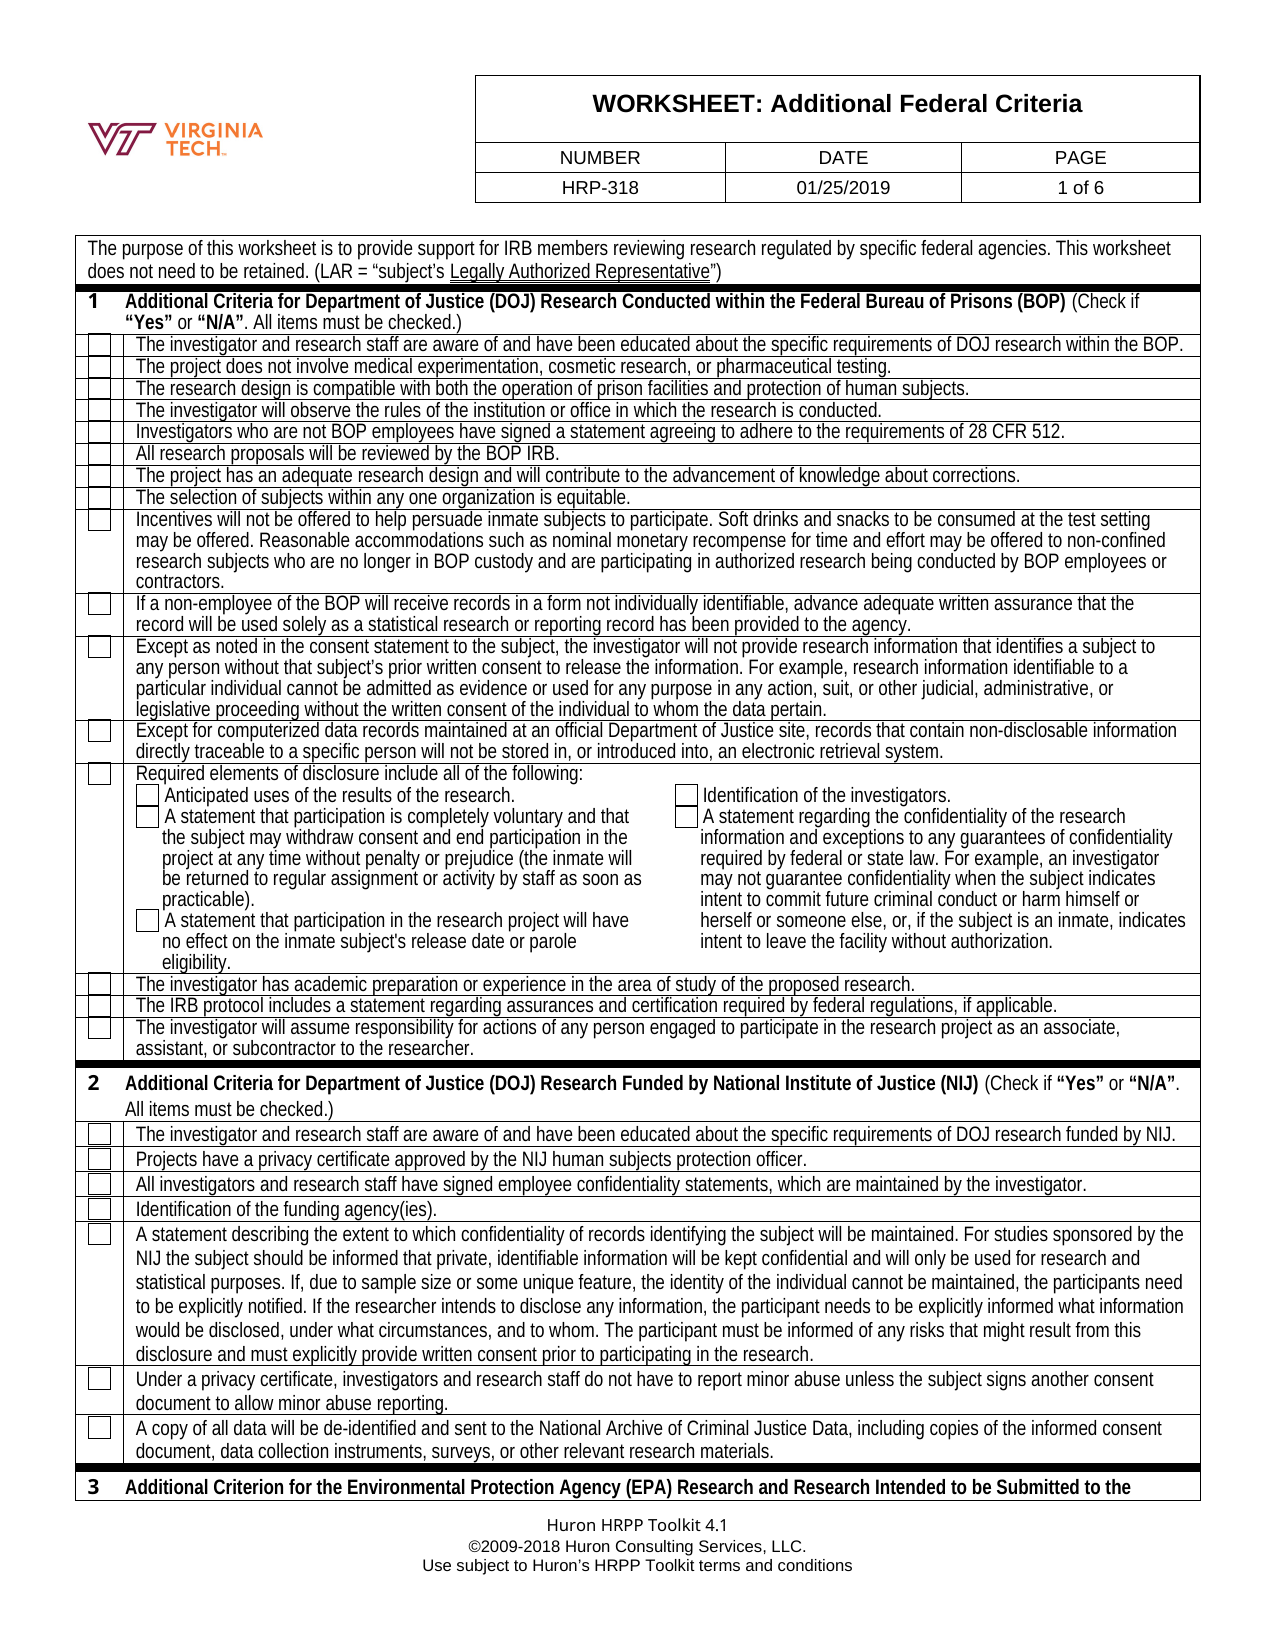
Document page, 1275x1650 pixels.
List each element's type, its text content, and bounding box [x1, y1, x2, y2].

table_header The purpose of this worksheet is to provide support for IRB members reviewing research regulated by specific federal agencies. This worksheet does not need to be retained. (LAR = “subject’s Legally Authorized Representative”) [76, 236, 1200, 283]
table_cell [76, 996, 88, 1017]
table_cell [111, 379, 123, 399]
table_cell [76, 1415, 123, 1463]
table_cell The investigator and research staff are aware of and have been educated about the specific requirements of DOJ research funded by NIJ. [124, 1122, 1200, 1146]
table_cell [89, 444, 110, 464]
table_cell [76, 510, 123, 593]
table_cell The investigator will observe the rules of the institution or office in which the research is conducted. [124, 400, 1200, 421]
table_cell [76, 594, 123, 636]
table_cell [89, 974, 110, 994]
table_cell [76, 1366, 123, 1414]
table_cell Under a privacy certificate, investigators and research staff do not have to report minor abuse unless the subject signs another consent document to allow minor abuse reporting. [124, 1366, 1200, 1414]
table_cell [76, 974, 88, 995]
table_cell Incentives will not be offered to help persuade inmate subjects to participate. Soft drinks and snacks to be consumed at the test setting may be offered. Reasonable accommodations such as nominal monetary recompense for time and effort may be offered to non-confined research subjects who are no longer in BOP custody and are participating in authorized research being conducted by BOP employees or contractors. [124, 510, 1200, 593]
table_cell The project does not involve medical experimentation, cosmetic research, or pharmaceutical testing. [124, 357, 1200, 377]
table_cell [76, 285, 1200, 291]
table_cell [111, 335, 123, 356]
table_cell [89, 422, 110, 442]
table_cell [76, 488, 88, 509]
table_cell [76, 422, 88, 443]
table_cell The IRB protocol includes a statement regarding assurances and certification required by federal regulations, if applicable. [124, 996, 1200, 1017]
table_cell [76, 1018, 123, 1060]
table_cell [111, 466, 123, 487]
table_cell [89, 379, 110, 398]
table_cell Additional Criteria for Department of Justice (DOJ) Research Funded by National Institute of Justice (NIJ) (Check if “Yes” or “N/A”. All items must be checked.) [76, 1068, 1200, 1121]
table_cell [111, 444, 123, 465]
table_cell [76, 764, 123, 973]
table_cell [89, 400, 110, 420]
table_cell [76, 335, 88, 356]
table_cell [76, 1464, 1200, 1471]
table_cell [76, 721, 123, 763]
table_cell Required elements of disclosure include all of the following: [124, 764, 1200, 785]
table_cell A copy of all data will be de-identified and sent to the National Archive of Criminal Justice Data, including copies of the informed consent document, data collection instruments, surveys, or other relevant research materials. [124, 1415, 1200, 1463]
table_cell Investigators who are not BOP employees have signed a statement agreeing to adhere to the requirements of 28 CFR 512. [124, 422, 1200, 443]
table_cell [111, 400, 123, 421]
table_cell [76, 1061, 1200, 1067]
table_cell [111, 974, 123, 995]
table_cell [76, 637, 123, 720]
table_cell The research design is compatible with both the operation of prison facilities and protection of human subjects. [124, 379, 1200, 399]
table_cell The selection of subjects within any one organization is equitable. [124, 488, 1200, 509]
table_cell Anticipated uses of the results of the research. A statement that participation is completely voluntary and that the subject may withdraw consent and end participation in the project at any time without penalty or prejudice (the inmate will be returned to regular assignment or activity by staff as soon as practicable). A statement that participation in the research project will have no effect on the inmate subject's release date or parole eligibility. [124, 785, 662, 973]
picture [86, 121, 264, 157]
table_cell [76, 1172, 123, 1196]
table_cell [111, 996, 123, 1017]
table_cell [76, 466, 88, 487]
table_cell Projects have a privacy certificate approved by the NIJ human subjects protection officer. [124, 1147, 1200, 1171]
table_cell [89, 488, 110, 508]
table_cell If a non-employee of the BOP will receive records in a form not individually identifiable, advance adequate written assurance that the record will be used solely as a statistical research or reporting record has been provided to the agency. [124, 594, 1200, 636]
table_cell [76, 1147, 123, 1171]
table_cell [76, 1197, 123, 1221]
table_cell [76, 444, 88, 465]
table_cell All investigators and research staff have signed employee confidentiality statements, which are maintained by the investigator. [124, 1172, 1200, 1196]
table_cell [111, 357, 123, 377]
table_cell [76, 1222, 123, 1365]
table_cell Identification of the funding agency(ies). [124, 1197, 1200, 1221]
table_cell [89, 357, 110, 377]
table_cell [89, 335, 110, 355]
table_cell The investigator has academic preparation or experience in the area of study of the proposed research. [124, 974, 1200, 995]
table_cell [111, 488, 123, 509]
table_cell The project has an adequate research design and will contribute to the advancement of knowledge about corrections. [124, 466, 1200, 487]
table_cell Except for computerized data records maintained at an official Department of Justice site, records that contain non-disclosable information directly traceable to a specific person will not be stored in, or introduced into, an electronic retrieval system. [124, 721, 1200, 763]
table_cell Additional Criteria for Department of Justice (DOJ) Research Conducted within the Federal Bureau of Prisons (BOP) (Check if “Yes” or “N/A”. All items must be checked.) [76, 292, 1200, 334]
table_cell [89, 996, 110, 1016]
table_cell All research proposals will be reviewed by the BOP IRB. [124, 444, 1200, 465]
table_cell [76, 400, 88, 421]
table_cell [111, 422, 123, 443]
table_cell A statement describing the extent to which confidentiality of records identifying the subject will be maintained. For studies sponsored by the NIJ the subject should be informed that private, identifiable information will be kept confidential and will only be used for research and statistical purposes. If, due to sample size or some unique feature, the identity of the individual cannot be maintained, the participants need to be explicitly notified. If the researcher intends to disclose any information, the participant needs to be explicitly informed what information would be disclosed, under what circumstances, and to whom. The participant must be informed of any risks that might result from this disclosure and must explicitly provide written consent prior to participating in the research. [124, 1222, 1200, 1365]
table_cell Except as noted in the consent statement to the subject, the investigator will not provide research information that identifies a subject to any person without that subject’s prior written consent to release the information. For example, research information identifiable to a particular individual cannot be admitted as evidence or used for any purpose in any action, suit, or other judicial, administrative, or legislative proceeding without the written consent of the individual to whom the data pertain. [124, 637, 1200, 720]
table_cell [76, 1122, 123, 1146]
table_cell [76, 357, 88, 377]
table_cell Identification of the investigators. A statement regarding the confidentiality of the research information and exceptions to any guarantees of confidentiality required by federal or state law. For example, an investigator may not guarantee confidentiality when the subject indicates intent to commit future criminal conduct or harm himself or herself or someone else, or, if the subject is an inmate, indicates intent to leave the facility without authorization. [662, 785, 1200, 973]
table_cell The investigator and research staff are aware of and have been educated about the specific requirements of DOJ research within the BOP. [124, 335, 1200, 356]
table_cell [76, 379, 88, 399]
table_cell [89, 466, 110, 486]
table_cell The investigator will assume responsibility for actions of any person engaged to participate in the research project as an associate, assistant, or subcontractor to the researcher. [124, 1018, 1200, 1060]
